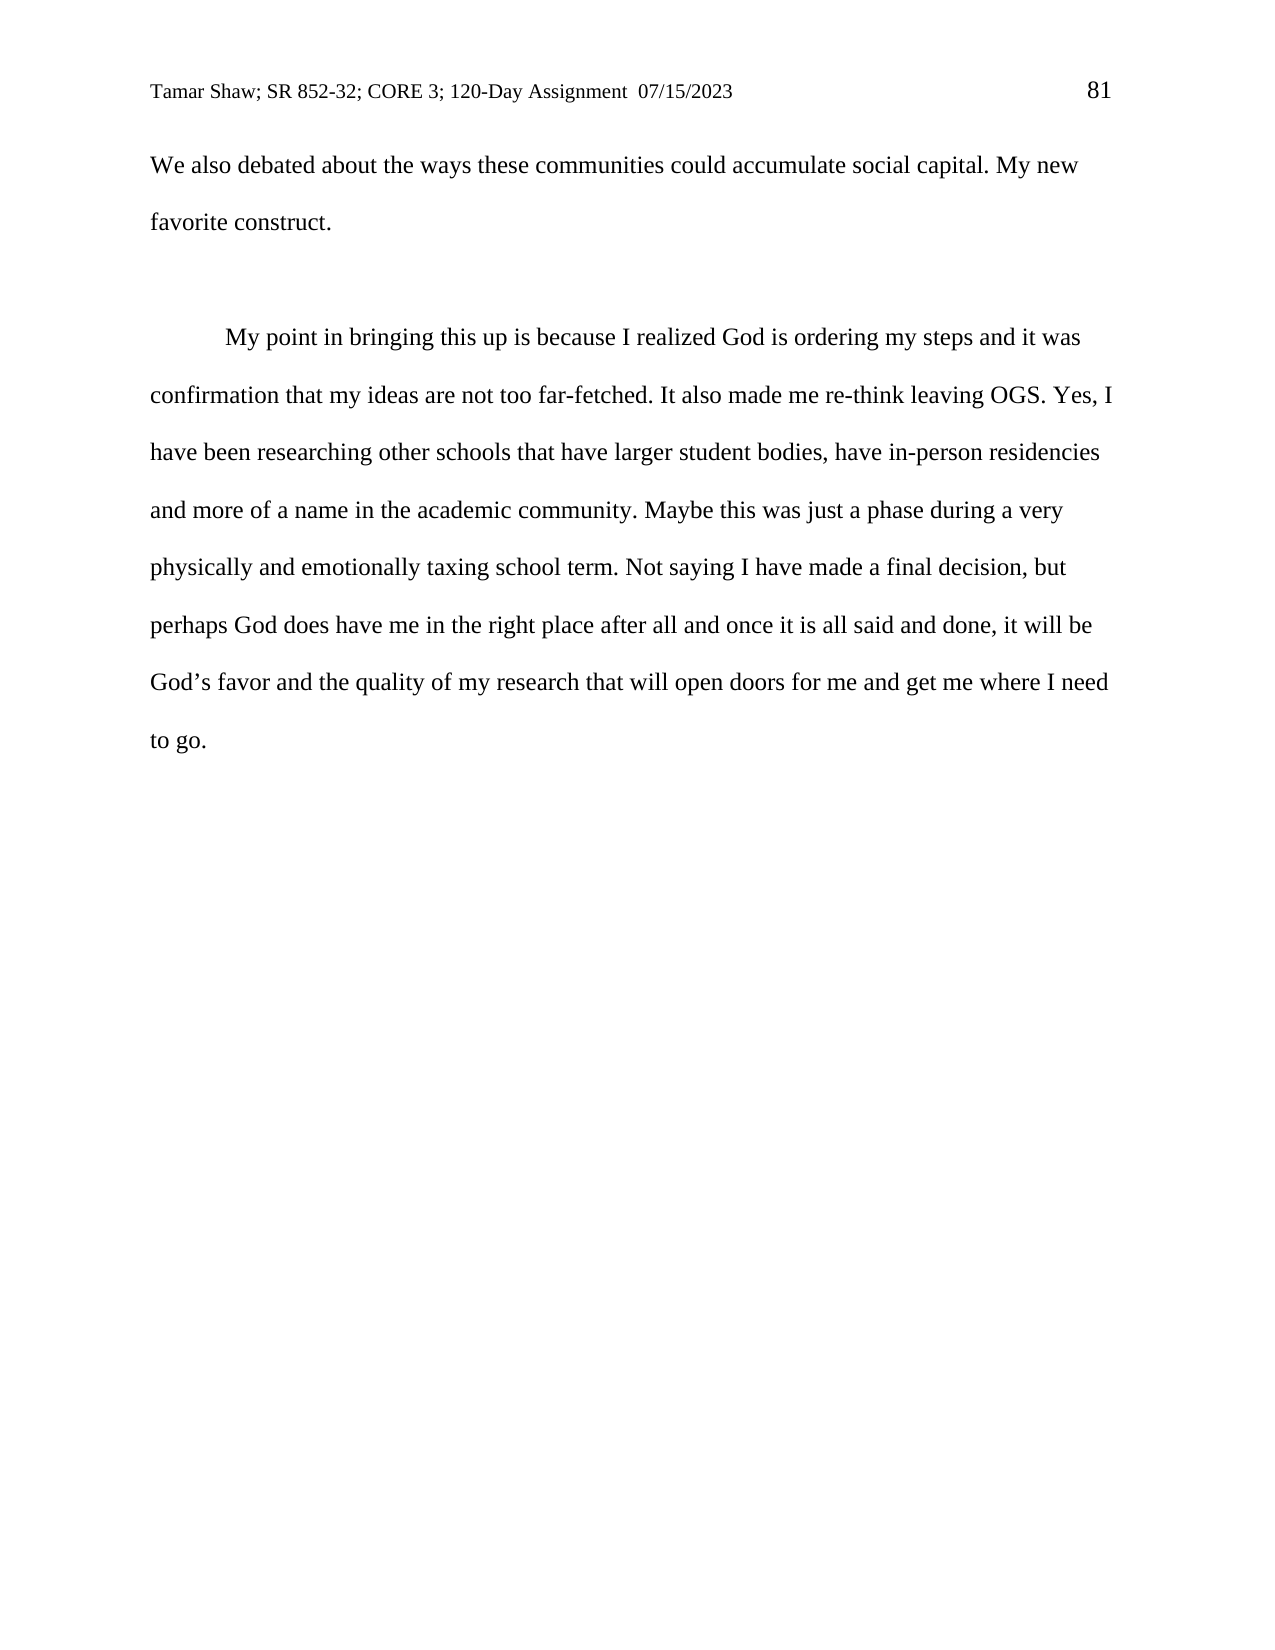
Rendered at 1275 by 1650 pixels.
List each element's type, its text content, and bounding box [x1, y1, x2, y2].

text My point in bringing this up is because I realized God is ordering my steps and it was confirmation that my ideas are not too far-fetched. It also made me re-think leaving OGS. Yes, I have been researching other schools that have larger student bodies, have in-person residencies and more of a name in the academic community. Maybe this was just a phase during a very physically and emotionally taxing school term. Not saying I have made a final decision, but perhaps God does have me in the right place after all and once it is all said and done, it will be God’s favor and the quality of my research that will open doors for me and get me where I need to go. [150, 322, 1125, 754]
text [150, 150, 1125, 236]
